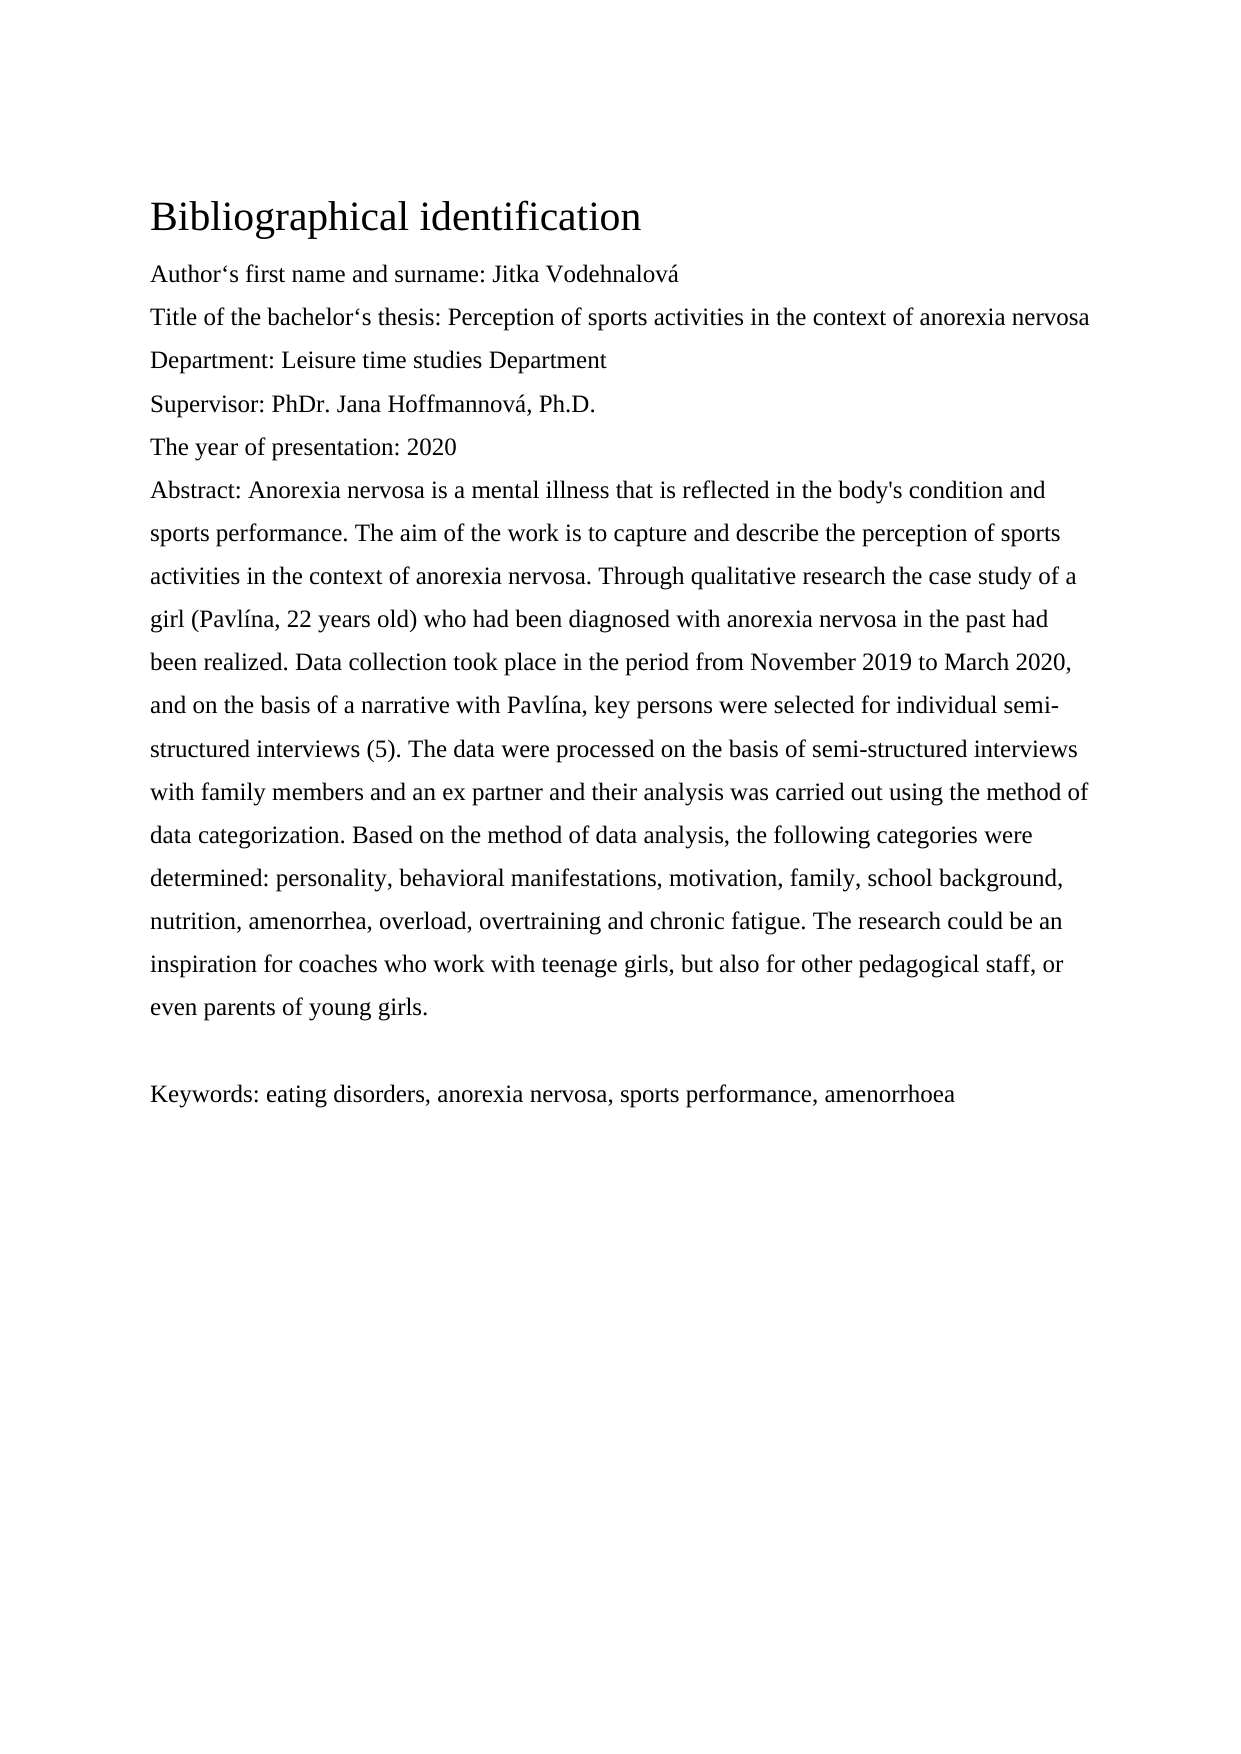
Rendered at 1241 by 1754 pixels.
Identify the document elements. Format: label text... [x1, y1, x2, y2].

text Supervisor: PhDr. Jana Hoffmannová, Ph.D. [150, 389, 1090, 417]
text The year of presentation: 2020 [150, 432, 1090, 461]
text Department: Leisure time studies Department [150, 346, 1090, 374]
text Keywords: eating disorders, anorexia nervosa, sports performance, amenorrhoea [150, 1079, 1090, 1107]
text Abstract: Anorexia nervosa is a mental illness that is reflected in the body's condition and sports performance. The aim of the work is to capture and describe the perception of sports activities in the context of anorexia nervosa. Through qualitative research the case study of a girl (Pavlína, 22 years old) who had been diagnosed with anorexia nervosa in the past had been realized. Data collection took place in the period from November 2019 to March 2020, and on the basis of a narrative with Pavlína, key persons were selected for individual semi-structured interviews (5). The data were processed on the basis of semi-structured interviews with family members and an ex partner and their analysis was carried out using the method of data categorization. Based on the method of data analysis, the following categories were determined: personality, behavioral manifestations, motivation, family, school background, nutrition, amenorrhea, overload, overtraining and chronic fatigue. The research could be an inspiration for coaches who work with teenage girls, but also for other pedagogical staff, or even parents of young girls. [150, 475, 1090, 1021]
text Title of the bachelor‘s thesis: Perception of sports activities in the context of anorexia nervosa [150, 302, 1090, 331]
text Author‘s first name and surname: Jitka Vodehnalová [150, 259, 1090, 288]
subtitle Bibliographical identification [150, 192, 1090, 239]
